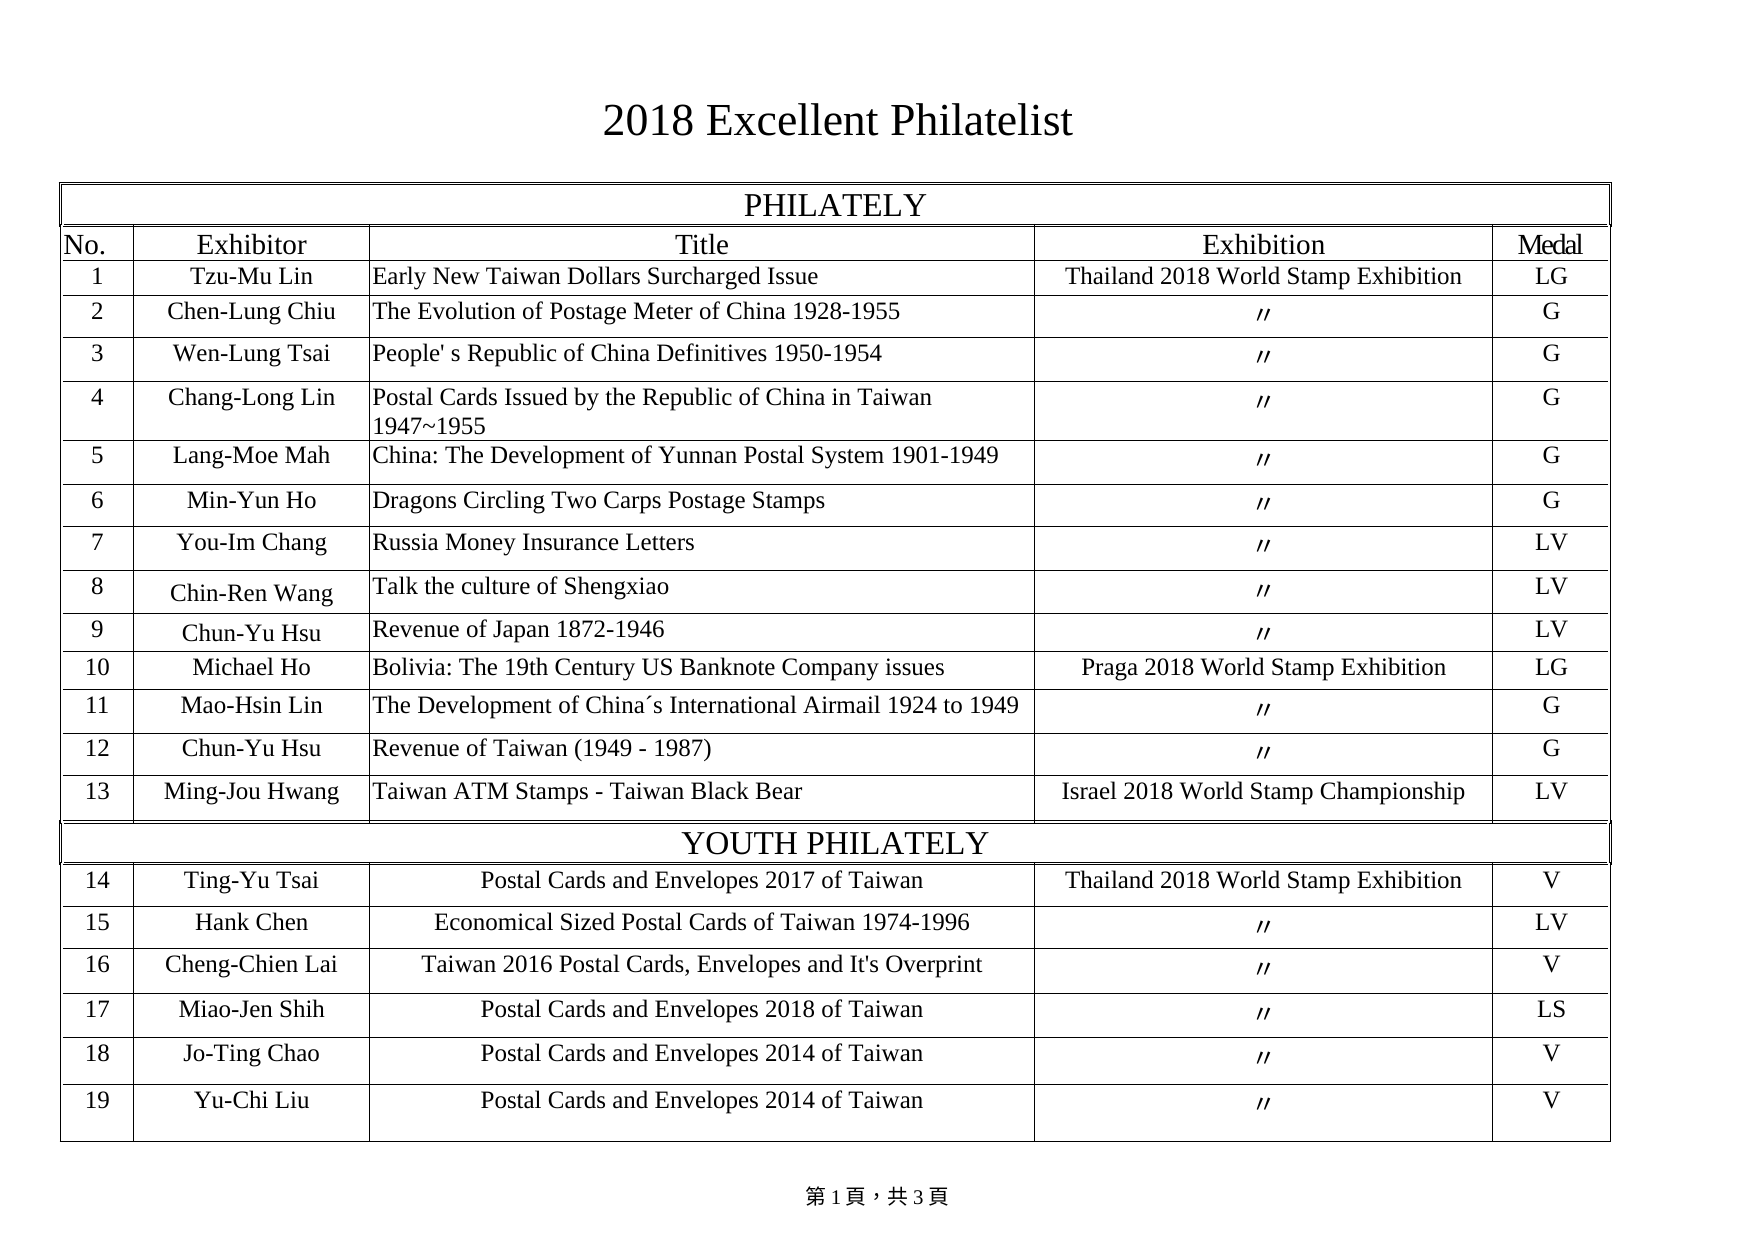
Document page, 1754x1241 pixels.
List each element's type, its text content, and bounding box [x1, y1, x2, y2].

table_cell 8 [61, 570, 133, 613]
table_cell V [1493, 1037, 1610, 1084]
table_cell 〃 [1035, 734, 1492, 775]
table_cell G [1493, 381, 1610, 439]
table_cell Economical Sized Postal Cards of Taiwan 1974-1996 [370, 907, 1034, 948]
table_cell Revenue of Japan 1872-1946 [370, 614, 1034, 651]
table_cell The Development of China´s International Airmail 1924 to 1949 [370, 690, 1034, 732]
table_cell Postal Cards and Envelopes 2014 of Taiwan [370, 1038, 1034, 1084]
table_cell The Evolution of Postage Meter of China 1928-1955 [370, 296, 1034, 337]
table_cell People' s Republic of China Definitives 1950-1954 [370, 338, 1034, 381]
table_cell Postal Cards and Envelopes 2014 of Taiwan [370, 1085, 1034, 1141]
text 2018 Excellent Philatelist [0, 92, 1733, 145]
table_cell Hank Chen [134, 907, 369, 948]
table_cell Russia Money Insurance Letters [370, 527, 1034, 570]
table_cell 6 [61, 484, 133, 526]
table_cell Jo-Ting Chao [134, 1038, 369, 1084]
table_cell G [1493, 689, 1610, 732]
table_cell 11 [61, 689, 133, 732]
table_cell Talk the culture of Shengxiao [370, 571, 1034, 613]
table_cell 10 [61, 651, 133, 689]
table_cell LS [1493, 993, 1610, 1037]
table_cell Min-Yun Ho [134, 485, 369, 526]
table_cell No. [61, 224, 133, 260]
table_cell Michael Ho [134, 652, 369, 689]
table_cell Bolivia: The 19th Century US Banknote Company issues [370, 652, 1034, 689]
table_cell 13 [61, 775, 133, 820]
table_cell Chin-Ren Wang [134, 571, 369, 613]
table_cell 2 [61, 295, 133, 337]
table_cell Early New Taiwan Dollars Surcharged Issue [370, 261, 1034, 295]
table_cell Postal Cards and Envelopes 2018 of Taiwan [370, 994, 1034, 1037]
table_cell G [1493, 733, 1610, 775]
table_cell Medal [1493, 224, 1610, 260]
table_cell 3 [61, 337, 133, 381]
table_cell China: The Development of Yunnan Postal System 1901-1949 [370, 441, 1034, 484]
table_cell 4 [61, 381, 133, 439]
table_cell Postal Cards Issued by the Republic of China in Taiwan 1947~1955 [370, 382, 1034, 439]
table_cell LV [1493, 613, 1610, 651]
table_cell 〃 [1035, 296, 1492, 337]
table_cell Cheng-Chien Lai [134, 949, 369, 993]
table_cell LV [1493, 775, 1610, 820]
table_cell Taiwan 2016 Postal Cards, Envelopes and It's Overprint [370, 949, 1034, 993]
table_cell 〃 [1035, 907, 1492, 948]
table_cell Ting-Yu Tsai [134, 865, 369, 906]
table_cell Israel 2018 World Stamp Championship [1035, 776, 1492, 820]
table_cell LV [1493, 570, 1610, 613]
table_cell Yu-Chi Liu [134, 1085, 369, 1141]
table_cell G [1493, 295, 1610, 337]
table_cell Tzu-Mu Lin [134, 261, 369, 295]
table_cell Title [370, 227, 1034, 260]
table_cell 〃 [1035, 994, 1492, 1037]
table_cell 〃 [1035, 441, 1492, 484]
table_cell LV [1493, 906, 1610, 948]
table_cell Dragons Circling Two Carps Postage Stamps [370, 485, 1034, 526]
table_cell 〃 [1035, 1085, 1492, 1141]
table_cell 15 [61, 906, 133, 948]
table_cell Lang-Moe Mah [134, 441, 369, 484]
table_cell 〃 [1035, 527, 1492, 570]
table_cell G [1493, 337, 1610, 381]
table_cell Revenue of Taiwan (1949 - 1987) [370, 734, 1034, 775]
table_cell V [1493, 1084, 1610, 1141]
table_cell Mao-Hsin Lin [134, 690, 369, 732]
table_cell 5 [61, 440, 133, 484]
table_cell V [1493, 862, 1610, 906]
table_cell Taiwan ATM Stamps - Taiwan Black Bear [370, 776, 1034, 820]
table_cell G [1493, 484, 1610, 526]
table_cell G [1493, 440, 1610, 484]
table_cell 〃 [1035, 949, 1492, 993]
table_cell 〃 [1035, 1038, 1492, 1084]
table_cell Ming-Jou Hwang [134, 776, 369, 820]
table_cell Exhibitor [134, 227, 369, 260]
table_cell 〃 [1035, 571, 1492, 613]
table_cell Miao-Jen Shih [134, 994, 369, 1037]
table_cell LG [1493, 651, 1610, 689]
table_cell Thailand 2018 World Stamp Exhibition [1035, 865, 1492, 906]
table_cell 〃 [1035, 690, 1492, 732]
table_cell Chun-Yu Hsu [134, 734, 369, 775]
table_cell Chang-Long Lin [134, 382, 369, 439]
table_cell 9 [61, 613, 133, 651]
table_cell Postal Cards and Envelopes 2017 of Taiwan [370, 865, 1034, 906]
table_cell Thailand 2018 World Stamp Exhibition [1035, 261, 1492, 295]
table_cell LG [1493, 260, 1610, 295]
table_cell 〃 [1035, 382, 1492, 439]
table_cell YOUTH PHILATELY [61, 820, 1610, 862]
table_cell Chun-Yu Hsu [134, 614, 369, 651]
table_cell LV [1493, 526, 1610, 570]
table_cell Chen-Lung Chiu [134, 296, 369, 337]
table_cell 16 [61, 948, 133, 993]
table_cell 〃 [1035, 614, 1492, 651]
table_cell Wen-Lung Tsai [134, 338, 369, 381]
table_cell 〃 [1035, 338, 1492, 381]
table_cell 7 [61, 526, 133, 570]
table_cell 19 [61, 1084, 133, 1141]
table_cell Praga 2018 World Stamp Exhibition [1035, 652, 1492, 689]
table_cell 14 [61, 862, 133, 906]
table_cell 18 [61, 1037, 133, 1084]
table_cell You-Im Chang [134, 527, 369, 570]
table_cell 〃 [1035, 485, 1492, 526]
table_header PHILATELY [62, 185, 1609, 224]
table_cell V [1493, 948, 1610, 993]
table_cell Exhibition [1035, 227, 1492, 260]
table_cell 1 [61, 260, 133, 295]
table_cell 12 [61, 733, 133, 775]
table_cell 17 [61, 993, 133, 1037]
